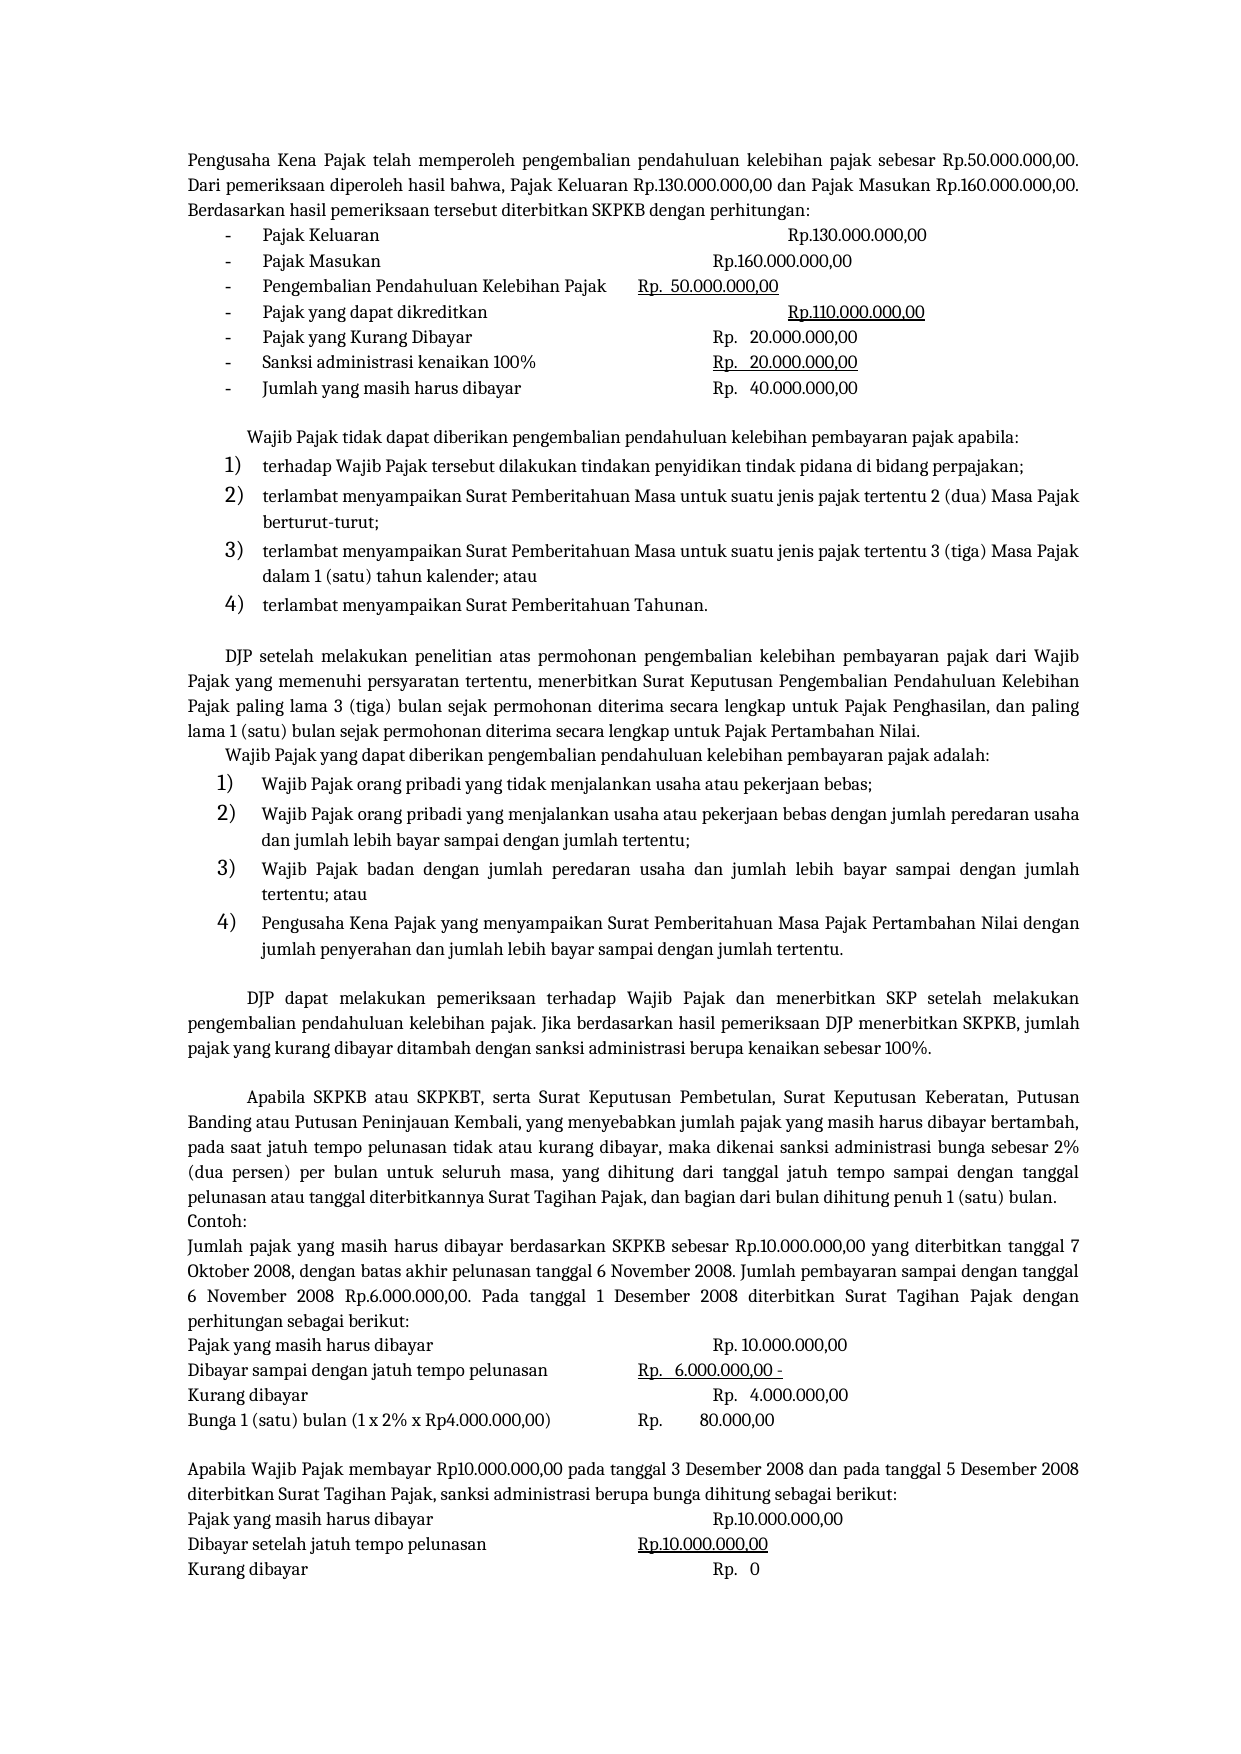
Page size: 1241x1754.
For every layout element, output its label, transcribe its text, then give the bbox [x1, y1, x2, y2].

list Sanksi administrasi kenaikan 100% Rp. 20.000.000,00 [225, 351, 1081, 374]
list terlambat menyampaikan Surat Pemberitahuan Masa untuk suatu jenis pajak tertentu 3 (tiga) Masa Pajak dalam 1 (satu) tahun kalender; atau [225, 536, 1081, 588]
text DJP dapat melakukan pemeriksaan terhadap Wajib Pajak dan menerbitkan SKP setelah melakukan pengembalian pendahuluan kelebihan pajak. Jika berdasarkan hasil pemeriksaan DJP menerbitkan SKPKB, jumlah pajak yang kurang dibayar ditambah dengan sanksi administrasi berupa kenaikan sebesar 100%. [187, 988, 1081, 1059]
text Jumlah pajak yang masih harus dibayar berdasarkan SKPKB sebesar Rp.10.000.000,00 yang diterbitkan tanggal 7 Oktober 2008, dengan batas akhir pelunasan tanggal 6 November 2008. Jumlah pembayaran sampai dengan tanggal 6 November 2008 Rp.6.000.000,00. Pada tanggal 1 Desember 2008 diterbitkan Surat Tagihan Pajak dengan perhitungan sebagai berikut: [187, 1236, 1081, 1332]
text Apabila SKPKB atau SKPKBT, serta Surat Keputusan Pembetulan, Surat Keputusan Keberatan, Putusan Banding atau Putusan Peninjauan Kembali, yang menyebabkan jumlah pajak yang masih harus dibayar bertambah, pada saat jatuh tempo pelunasan tidak atau kurang dibayar, maka dikenai sanksi administrasi bunga sebesar 2% (dua persen) per bulan untuk seluruh masa, yang dihitung dari tanggal jatuh tempo sampai dengan tanggal pelunasan atau tanggal diterbitkannya Surat Tagihan Pajak, dan bagian dari bulan dihitung penuh 1 (satu) bulan. [187, 1087, 1081, 1208]
list Wajib Pajak badan dengan jumlah peredaran usaha dan jumlah lebih bayar sampai dengan jumlah tertentu; atau [217, 854, 1081, 906]
list Pajak yang Kurang Dibayar Rp. 20.000.000,00 [225, 326, 1081, 348]
text Pajak yang masih harus dibayar Rp.10.000.000,00 [187, 1508, 1081, 1530]
text Kurang dibayar Rp. 4.000.000,00 [187, 1384, 1081, 1406]
text Apabila Wajib Pajak membayar Rp10.000.000,00 pada tanggal 3 Desember 2008 dan pada tanggal 5 Desember 2008 diterbitkan Surat Tagihan Pajak, sanksi administrasi berupa bunga dihitung sebagai berikut: [187, 1459, 1081, 1505]
list Wajib Pajak orang pribadi yang menjalankan usaha atau pekerjaan bebas dengan jumlah peredaran usaha dan jumlah lebih bayar sampai dengan jumlah tertentu; [217, 800, 1081, 851]
text Wajib Pajak tidak dapat diberikan pengembalian pendahuluan kelebihan pembayaran pajak apabila: [187, 427, 1081, 449]
text DJP setelah melakukan penelitian atas permohonan pengembalian kelebihan pembayaran pajak dari Wajib Pajak yang memenuhi persyaratan tertentu, menerbitkan Surat Keputusan Pengembalian Pendahuluan Kelebihan Pajak paling lama 3 (tiga) bulan sejak permohonan diterima secara lengkap untuk Pajak Penghasilan, dan paling lama 1 (satu) bulan sejak permohonan diterima secara lengkap untuk Pajak Pertambahan Nilai. [187, 646, 1081, 742]
text Wajib Pajak yang dapat diberikan pengembalian pendahuluan kelebihan pembayaran pajak adalah: [187, 745, 1081, 767]
list terhadap Wajib Pajak tersebut dilakukan tindakan penyidikan tindak pidana di bidang perpajakan; [225, 452, 1081, 478]
text Bunga 1 (satu) bulan (1 x 2% x Rp4.000.000,00) Rp. 80.000,00 [187, 1409, 1081, 1431]
list Pengusaha Kena Pajak yang menyampaikan Surat Pemberitahuan Masa Pajak Pertambahan Nilai dengan jumlah penyerahan dan jumlah lebih bayar sampai dengan jumlah tertentu. [217, 909, 1081, 960]
list Pengembalian Pendahuluan Kelebihan Pajak Rp. 50.000.000,00 [225, 275, 1081, 297]
list Pajak Keluaran Rp.130.000.000,00 [225, 224, 1081, 247]
list Wajib Pajak orang pribadi yang tidak menjalankan usaha atau pekerjaan bebas; [217, 770, 1081, 796]
list Jumlah yang masih harus dibayar Rp. 40.000.000,00 [225, 377, 1081, 399]
list Pajak Masukan Rp.160.000.000,00 [225, 250, 1081, 272]
list terlambat menyampaikan Surat Pemberitahuan Tahunan. [225, 591, 1081, 617]
text Pajak yang masih harus dibayar Rp. 10.000.000,00 Dibayar sampai dengan jatuh tempo pelunasan Rp. 6.000.000,00 - [187, 1335, 1081, 1381]
text Pengusaha Kena Pajak telah memperoleh pengembalian pendahuluan kelebihan pajak sebesar Rp.50.000.000,00. Dari pemeriksaan diperoleh hasil bahwa, Pajak Keluaran Rp.130.000.000,00 dan Pajak Masukan Rp.160.000.000,00. Berdasarkan hasil pemeriksaan tersebut diterbitkan SKPKB dengan perhitungan: [187, 150, 1081, 221]
text Kurang dibayar Rp. 0 [187, 1558, 1081, 1580]
list Pajak yang dapat dikreditkan Rp.110.000.000,00 [225, 301, 1081, 323]
text Contoh: [187, 1211, 1081, 1233]
list terlambat menyampaikan Surat Pemberitahuan Masa untuk suatu jenis pajak tertentu 2 (dua) Masa Pajak berturut-turut; [225, 482, 1081, 533]
text Dibayar setelah jatuh tempo pelunasan Rp.10.000.000,00 [187, 1533, 1081, 1555]
